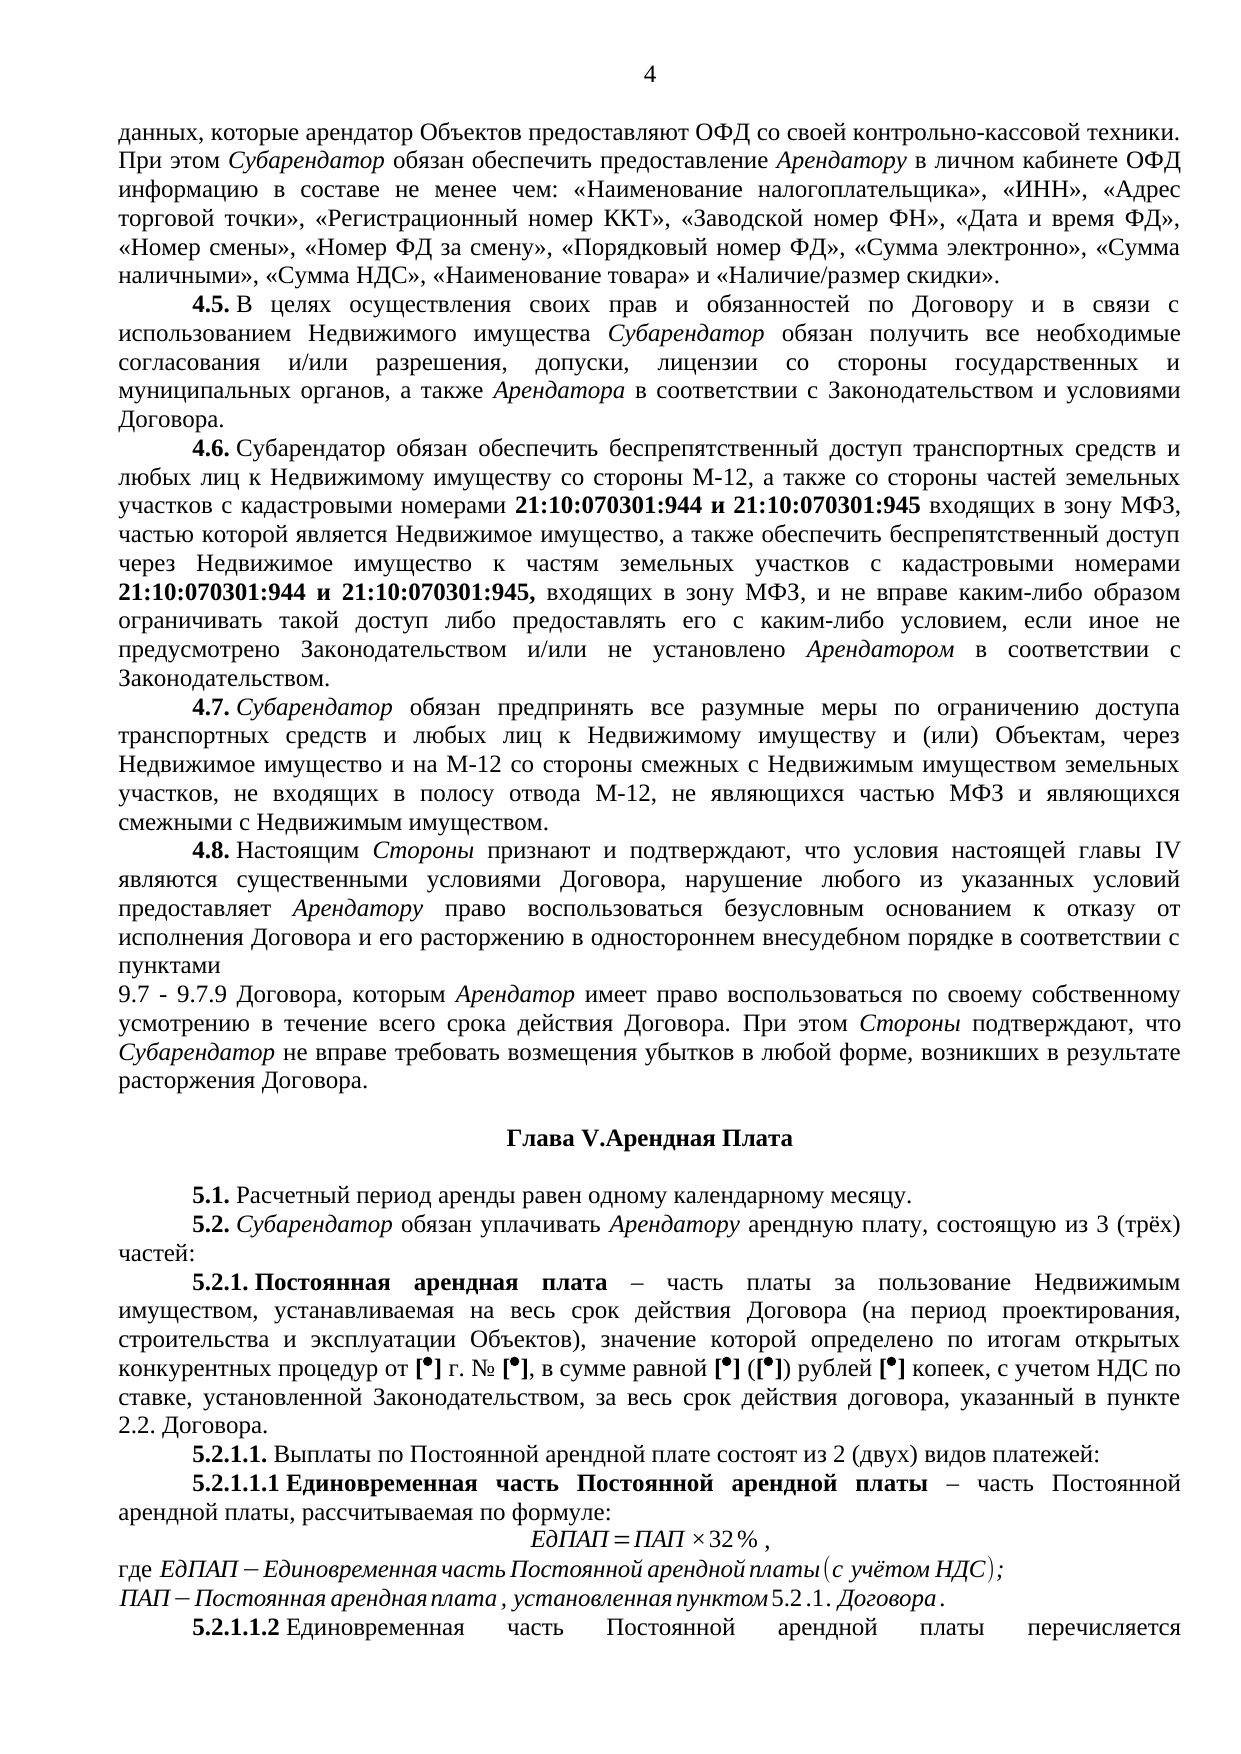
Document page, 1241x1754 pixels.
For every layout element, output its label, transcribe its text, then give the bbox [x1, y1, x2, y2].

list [118, 117, 1181, 289]
text где ; [118, 1554, 1181, 1584]
text Глава V.Арендная Плата [118, 1123, 1181, 1152]
list В целях осуществления своих прав и обязанностей по Договору и в связи с использованием Недвижимого имущества Субарендатор обязан получить все необходимые согласования и/или разрешения, допуски, лицензии со стороны государственных и муниципальных органов, а также Арендатора в соответствии с Законодательством и условиями Договора. [118, 289, 1181, 433]
list Расчетный период аренды равен одному календарному месяцу. [118, 1180, 1181, 1209]
list Выплаты по Постоянной арендной плате состоят из 2 (двух) видов платежей: [118, 1439, 1181, 1468]
list Настоящим Стороны признают и подтверждают, что условия настоящей главы IV являются существенными условиями Договора, нарушение любого из указанных условий предоставляет Арендатору право воспользоваться безусловным основанием к отказу от исполнения Договора и его расторжению в одностороннем внесудебном порядке в соответствии с пунктами 9.7 - 9.7.9 Договора, которым Арендатор имеет право воспользоваться по своему собственному усмотрению в течение всего срока действия Договора. При этом Стороны подтверждают, что Субарендатор не вправе требовать возмещения убытков в любой форме, возникших в результате расторжения Договора. [118, 835, 1181, 1094]
list Субарендатор обязан уплачивать Арендатору арендную плату, состоящую из 3 (трёх) частей: [118, 1209, 1181, 1267]
list Субарендатор обязан предпринять все разумные меры по ограничению доступа транспортных средств и любых лиц к Недвижимому имуществу и (или) Объектам, через Недвижимое имущество и на М-12 со стороны смежных с Недвижимым имуществом земельных участков, не входящих в полосу отвода М-12, не являющихся частью МФЗ и являющихся смежными с Недвижимым имуществом. [118, 692, 1181, 835]
list Постоянная арендная плата – часть платы за пользование Недвижимым имуществом, устанавливаемая на весь срок действия Договора (на период проектирования, строительства и эксплуатации Объектов), значение которой определено по итогам открытых конкурентных процедур от [] г. № [], в сумме равной [] ([]) рублей [] копеек, с учетом НДС по ставке, установленной Законодательством, за весь срок действия договора, указанный в пункте 2.2. Договора. [118, 1267, 1181, 1439]
text , [118, 1525, 1181, 1554]
list Субарендатор обязан обеспечить беспрепятственный доступ транспортных средств и любых лиц к Недвижимому имуществу со стороны М-12, а также со стороны частей земельных участков с кадастровыми номерами 21:10:070301:944 и 21:10:070301:945 входящих в зону МФЗ, частью которой является Недвижимое имущество, а также обеспечить беспрепятственный доступ через Недвижимое имущество к частям земельных участков с кадастровыми номерами 21:10:070301:944 и 21:10:070301:945, входящих в зону МФЗ, и не вправе каким-либо образом ограничивать такой доступ либо предоставлять его с каким-либо условием, если иное не предусмотрено Законодательством и/или не установлено Арендатором в соответствии с Законодательством. [118, 433, 1181, 692]
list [118, 1612, 1181, 1641]
list Единовременная часть Постоянной арендной платы – часть Постоянной арендной платы, рассчитываемая по формуле: [118, 1468, 1181, 1525]
